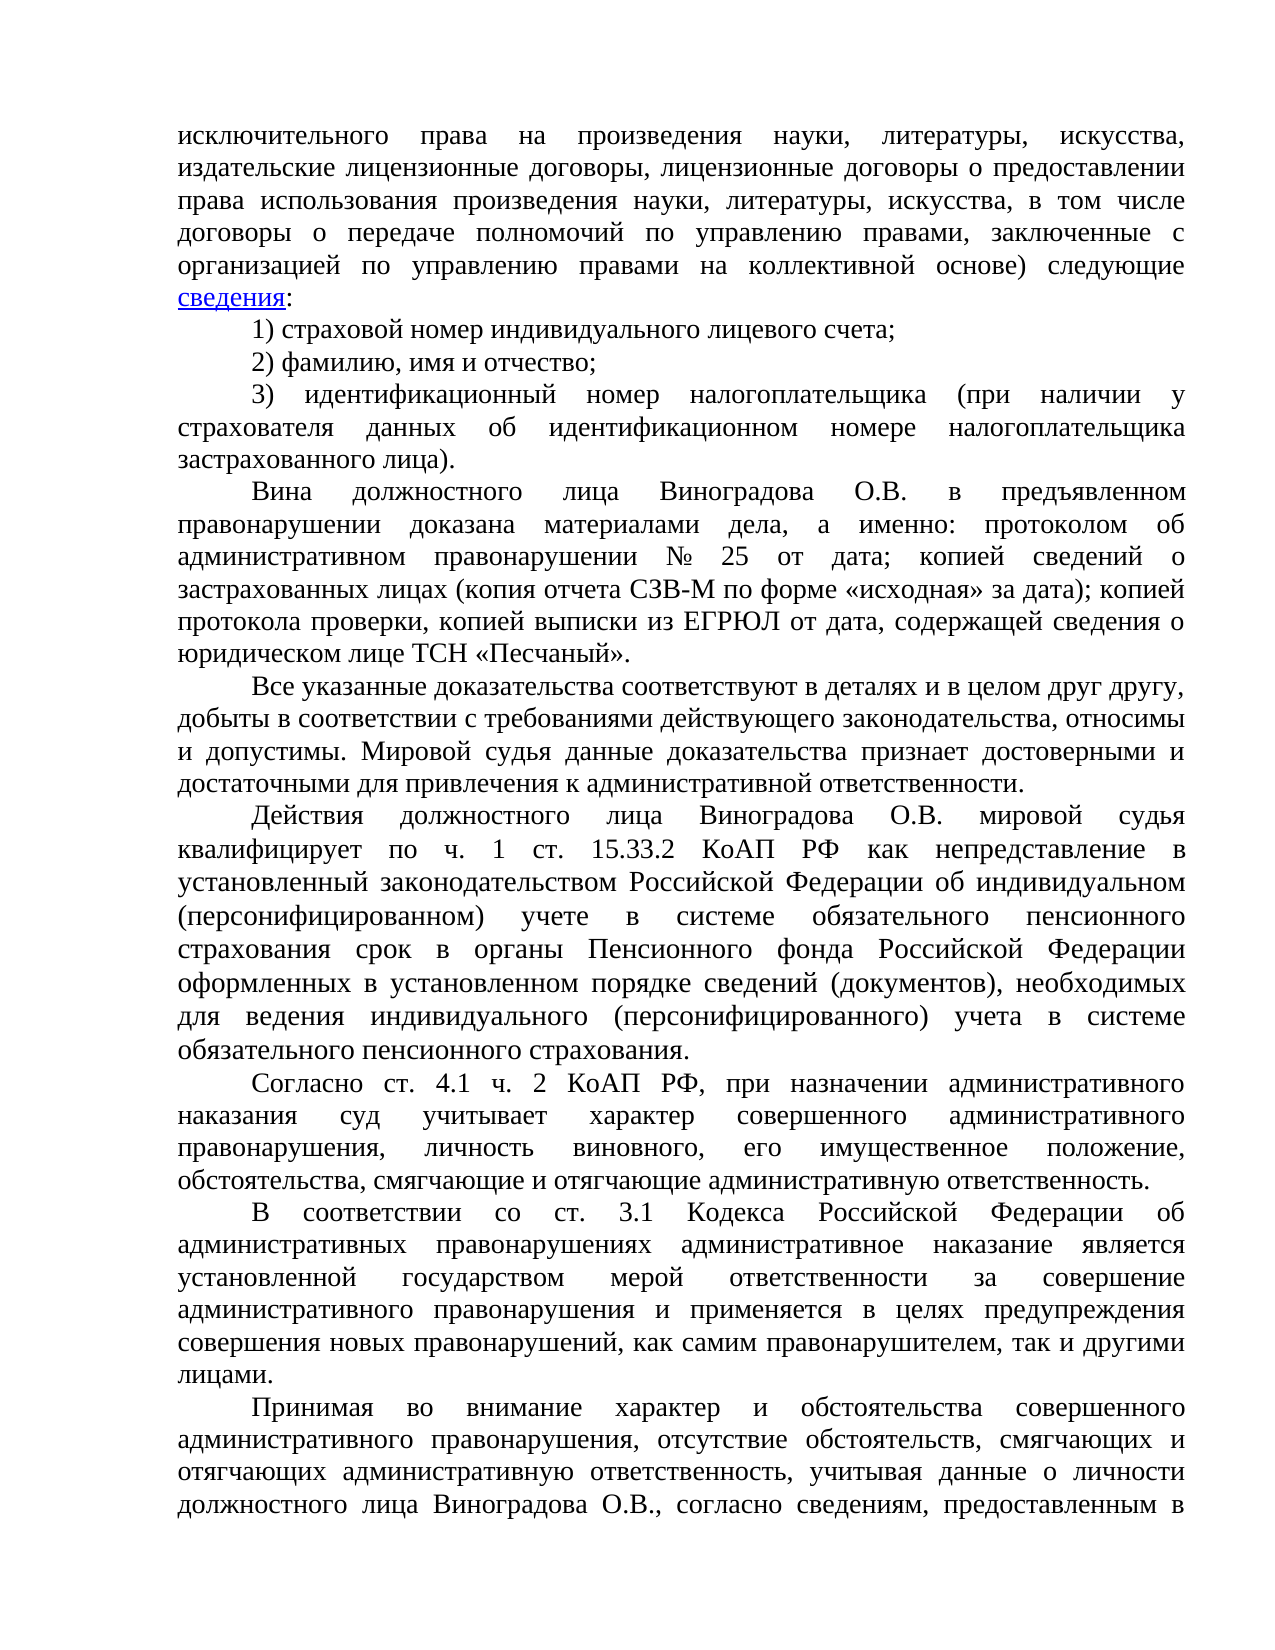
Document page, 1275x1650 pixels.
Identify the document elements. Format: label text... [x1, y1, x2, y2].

text Согласно ст. 4.1 ч. 2 КоАП РФ, при назначении административного наказания суд учитывает характер совершенного административного правонарушения, личность виновного, его имущественное положение, обстоятельства, смягчающие и отягчающие административную ответственность. [177, 1066, 1186, 1195]
text 3) идентификационный номер налогоплательщика (при наличии у страхователя данных об идентификационном номере налогоплательщика застрахованного лица). [177, 377, 1186, 474]
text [177, 118, 1186, 312]
text Все указанные доказательства соответствуют в деталях и в целом друг другу, добыты в соответствии с требованиями действующего законодательства, относимы и допустимы. Мировой судья данные доказательства признает достоверными и достаточными для привлечения к административной ответственности. [177, 669, 1186, 798]
text Действия должностного лица Виноградова О.В. мировой судья квалифицирует по ч. 1 ст. 15.33.2 КоАП РФ как непредставление в установленный законодательством Российской Федерации об индивидуальном (персонифицированном) учете в системе обязательного пенсионного страхования срок в органы Пенсионного фонда Российской Федерации оформленных в установленном порядке сведений (документов), необходимых для ведения индивидуального (персонифицированного) учета в системе обязательного пенсионного страхования. [177, 798, 1186, 1066]
text Вина должностного лица Виноградова О.В. в предъявленном правонарушении доказана материалами дела, а именно: протоколом об административном правонарушении № 25 от дата; копией сведений о застрахованных лицах (копия отчета СЗВ-М по форме «исходная» за дата); копией протокола проверки, копией выписки из ЕГРЮЛ от дата, содержащей сведения о юридическом лице ТСН «Песчаный». [177, 474, 1186, 669]
text 1) страховой номер индивидуального лицевого счета; [177, 312, 1186, 345]
text В соответствии со ст. 3.1 Кодекса Российской Федерации об административных правонарушениях административное наказание является установленной государством мерой ответственности за совершение административного правонарушения и применяется в целях предупреждения совершения новых правонарушений, как самим правонарушителем, так и другими лицами. [177, 1195, 1186, 1389]
text 2) фамилию, имя и отчество; [177, 345, 1186, 377]
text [177, 1389, 1186, 1519]
